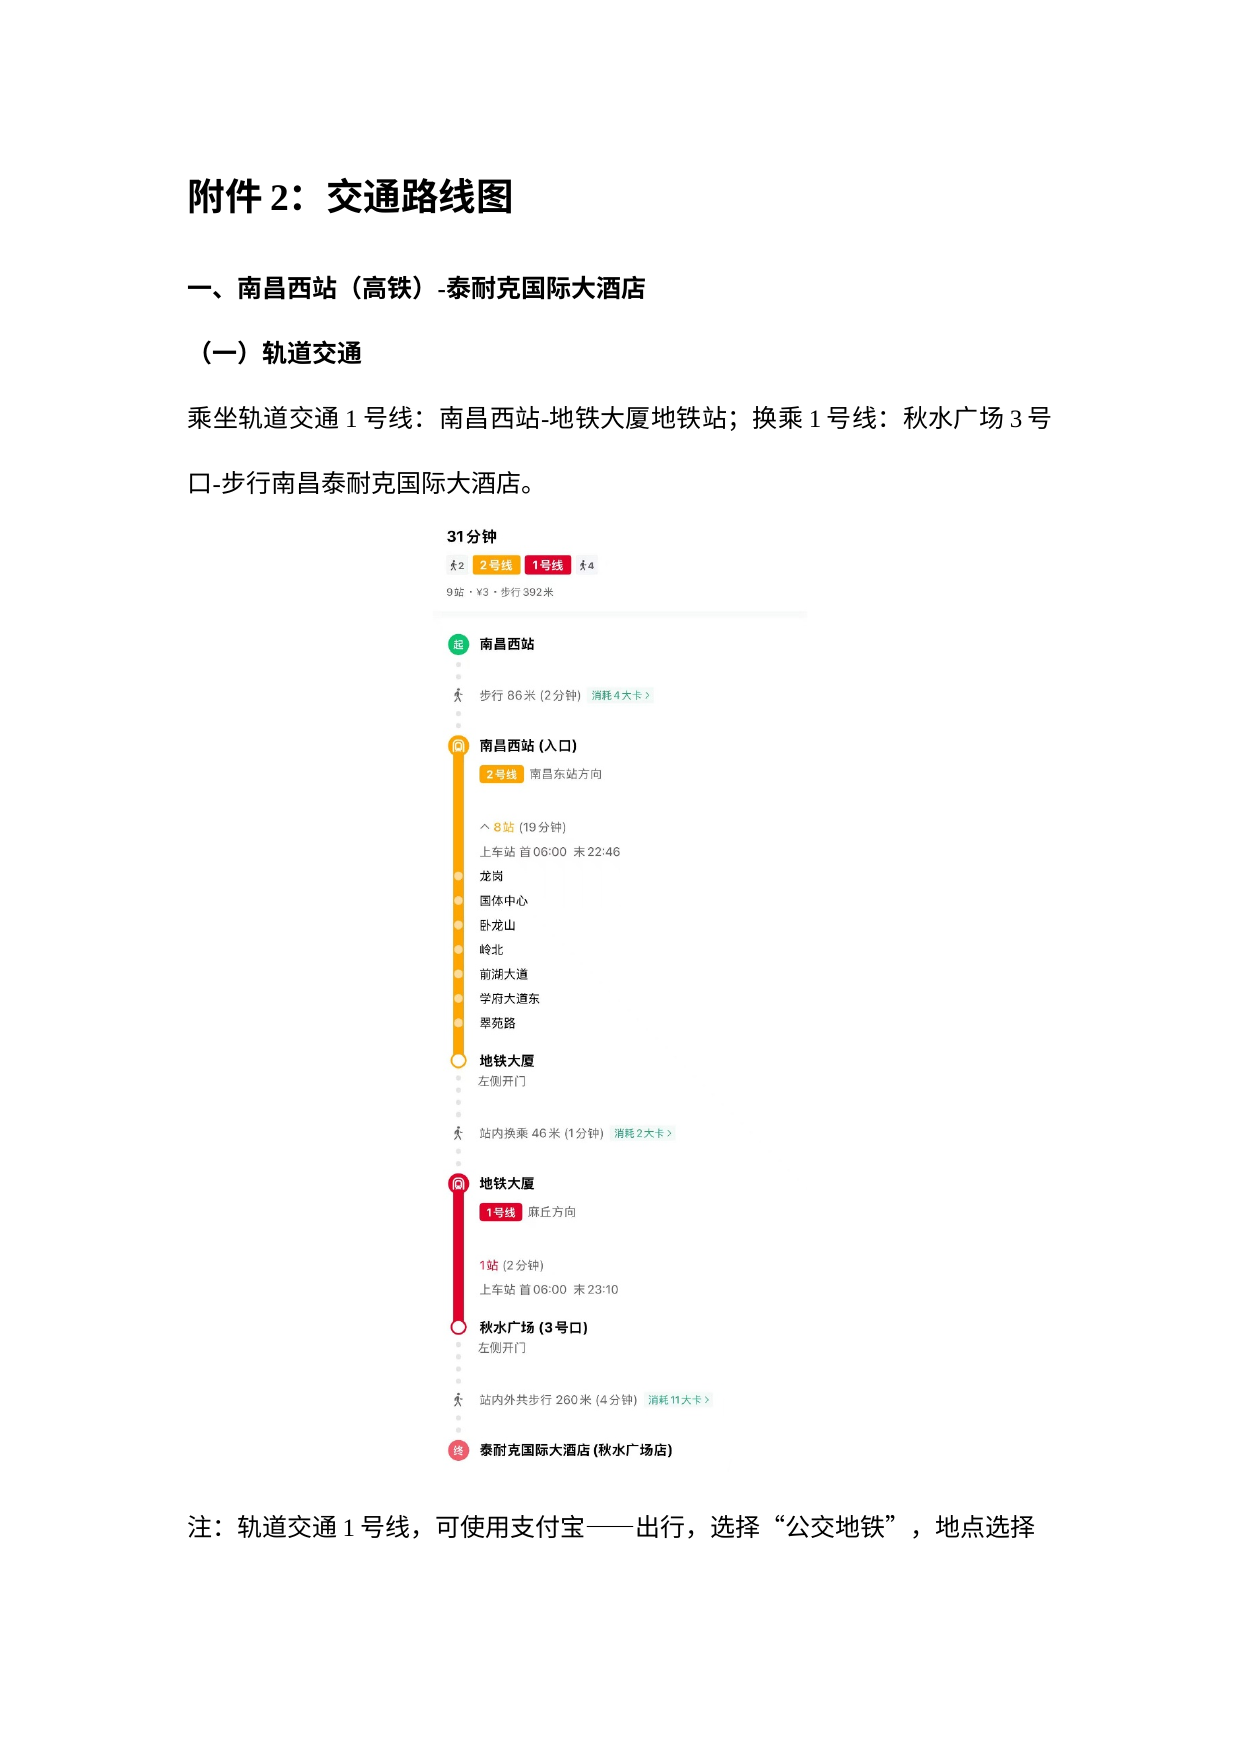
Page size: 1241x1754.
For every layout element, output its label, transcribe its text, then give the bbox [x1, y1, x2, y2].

picture [432, 514, 808, 1474]
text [187, 1493, 1053, 1558]
text 一、南昌西站（高铁）-泰耐克国际大酒店 [187, 254, 1053, 319]
text 附件2：交通路线图 [187, 162, 1053, 227]
text 乘坐轨道交通1号线：南昌西站-地铁大厦地铁站；换乘1号线：秋水广场3号口-步行南昌泰耐克国际大酒店。 [187, 384, 1053, 514]
text （一）轨道交通 [187, 319, 1053, 384]
